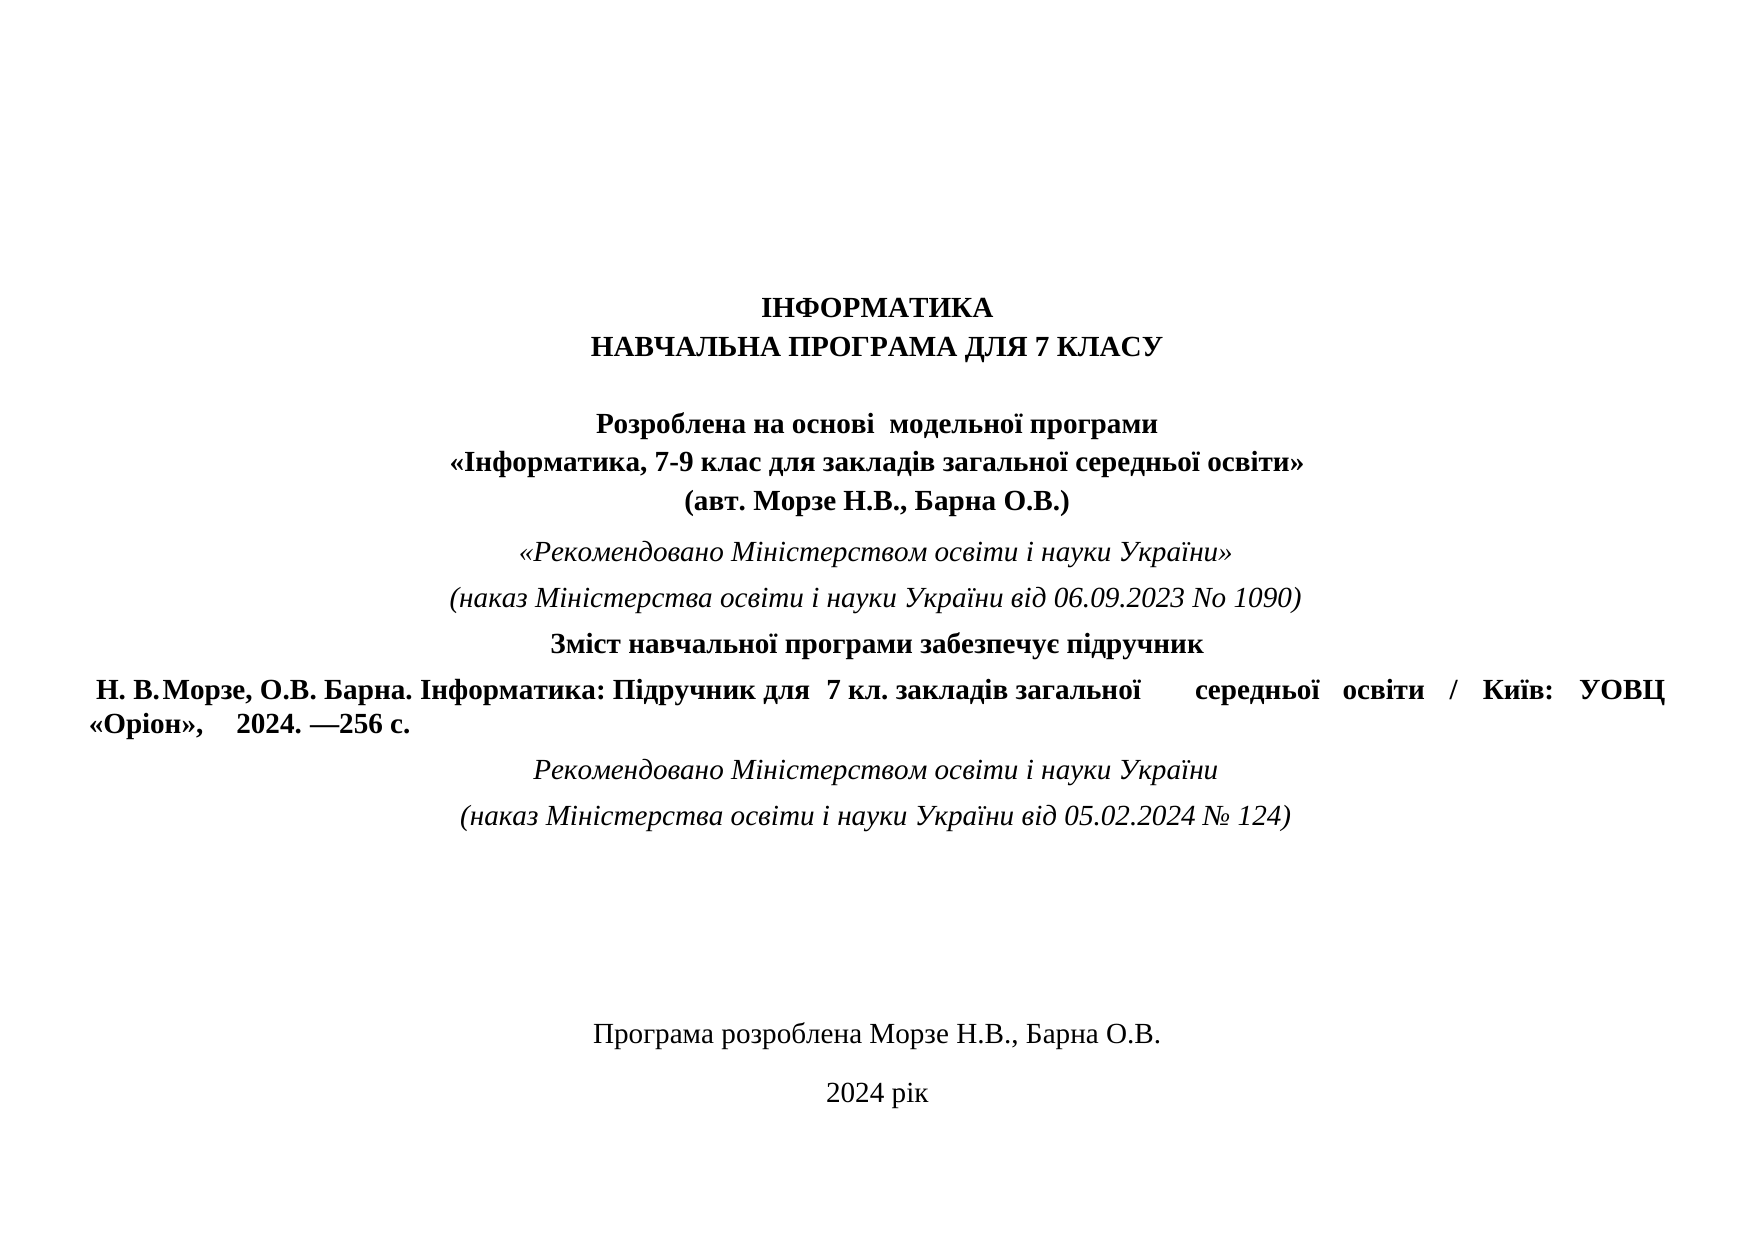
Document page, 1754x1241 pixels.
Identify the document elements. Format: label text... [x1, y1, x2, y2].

text (наказ Міністерства освіти і науки України від 05.02.2024 № 124) [88, 798, 1665, 831]
text НАВЧАЛЬНА ПРОГРАМА ДЛЯ 7 КЛАСУ [88, 329, 1665, 362]
text 2024 рік [88, 1075, 1665, 1109]
text (авт. Морзе Н.В., Барна О.В.) [88, 483, 1665, 517]
text Зміст навчальної програми забезпечує підручник [88, 626, 1665, 660]
text (наказ Міністерства освіти і науки України від 06.09.2023 No 1090) [88, 580, 1665, 614]
text Програма розроблена Морзе Н.В., Барна О.В. [88, 1016, 1665, 1049]
text «Інформатика, 7-9 клас для закладів загальної середньої освіти» [88, 444, 1665, 478]
text «Рекомендовано Міністерством освіти і науки України» [88, 534, 1665, 568]
text ІНФОРМАТИКА [88, 290, 1665, 324]
text Розроблена на основі модельної програми [88, 406, 1665, 439]
text Н. В. Морзе, О.В. Барна. Інформатика: Підручник для 7 кл. закладів загальної середньої освіти / Київ: УОВЦ «Оріон», 2024. —256 с. [88, 672, 1665, 739]
text Рекомендовано Міністерством освіти і науки України [88, 752, 1665, 785]
